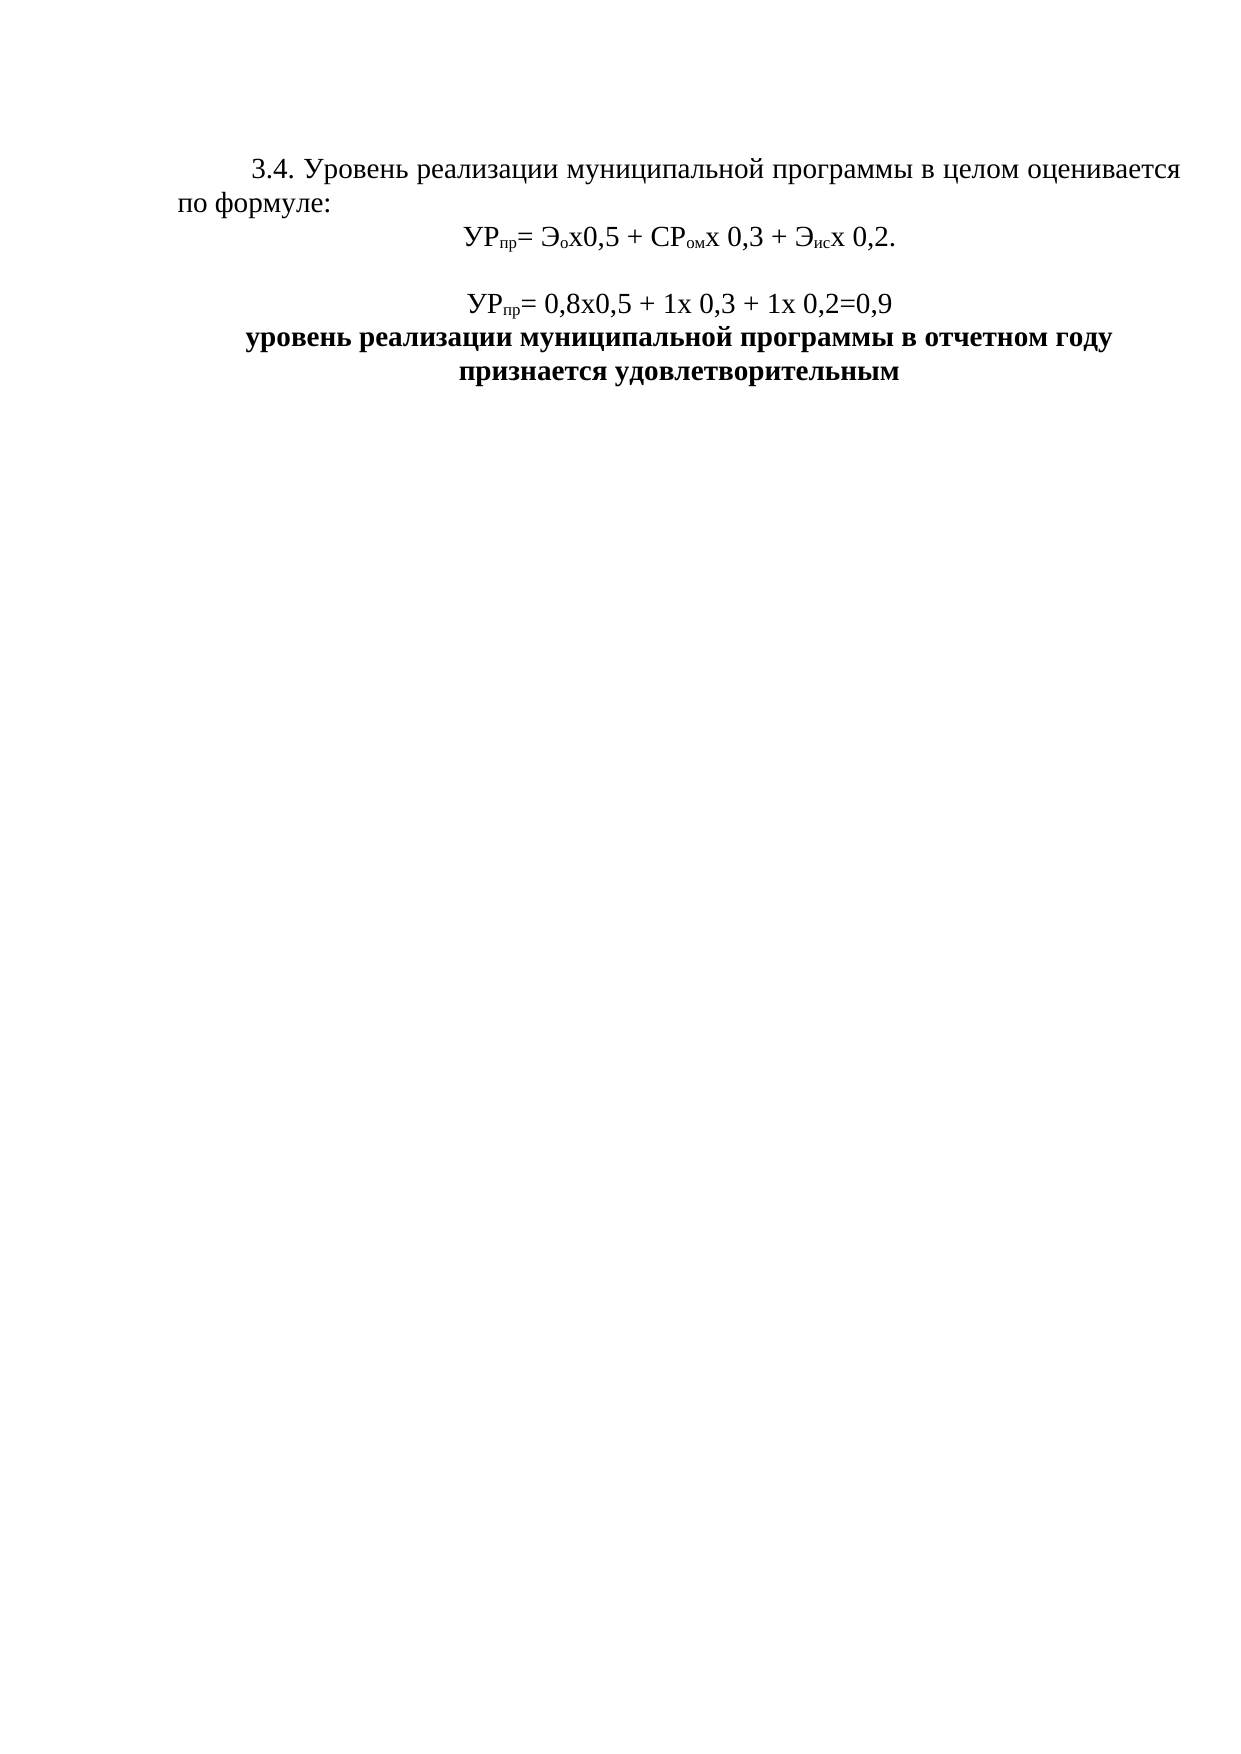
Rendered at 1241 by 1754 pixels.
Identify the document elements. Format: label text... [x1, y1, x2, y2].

text уровень реализации муниципальной программы в отчетном году признается удовлетворительным [177, 319, 1181, 386]
text 3.4. Уровень реализации муниципальной программы в целом оценивается по формуле: [177, 152, 1181, 219]
text УРпр= Эох0,5 + СРомх 0,3 + Эисх 0,2. [177, 219, 1181, 252]
text УРпр= 0,8х0,5 + 1х 0,3 + 1х 0,2=0,9 [177, 286, 1181, 319]
